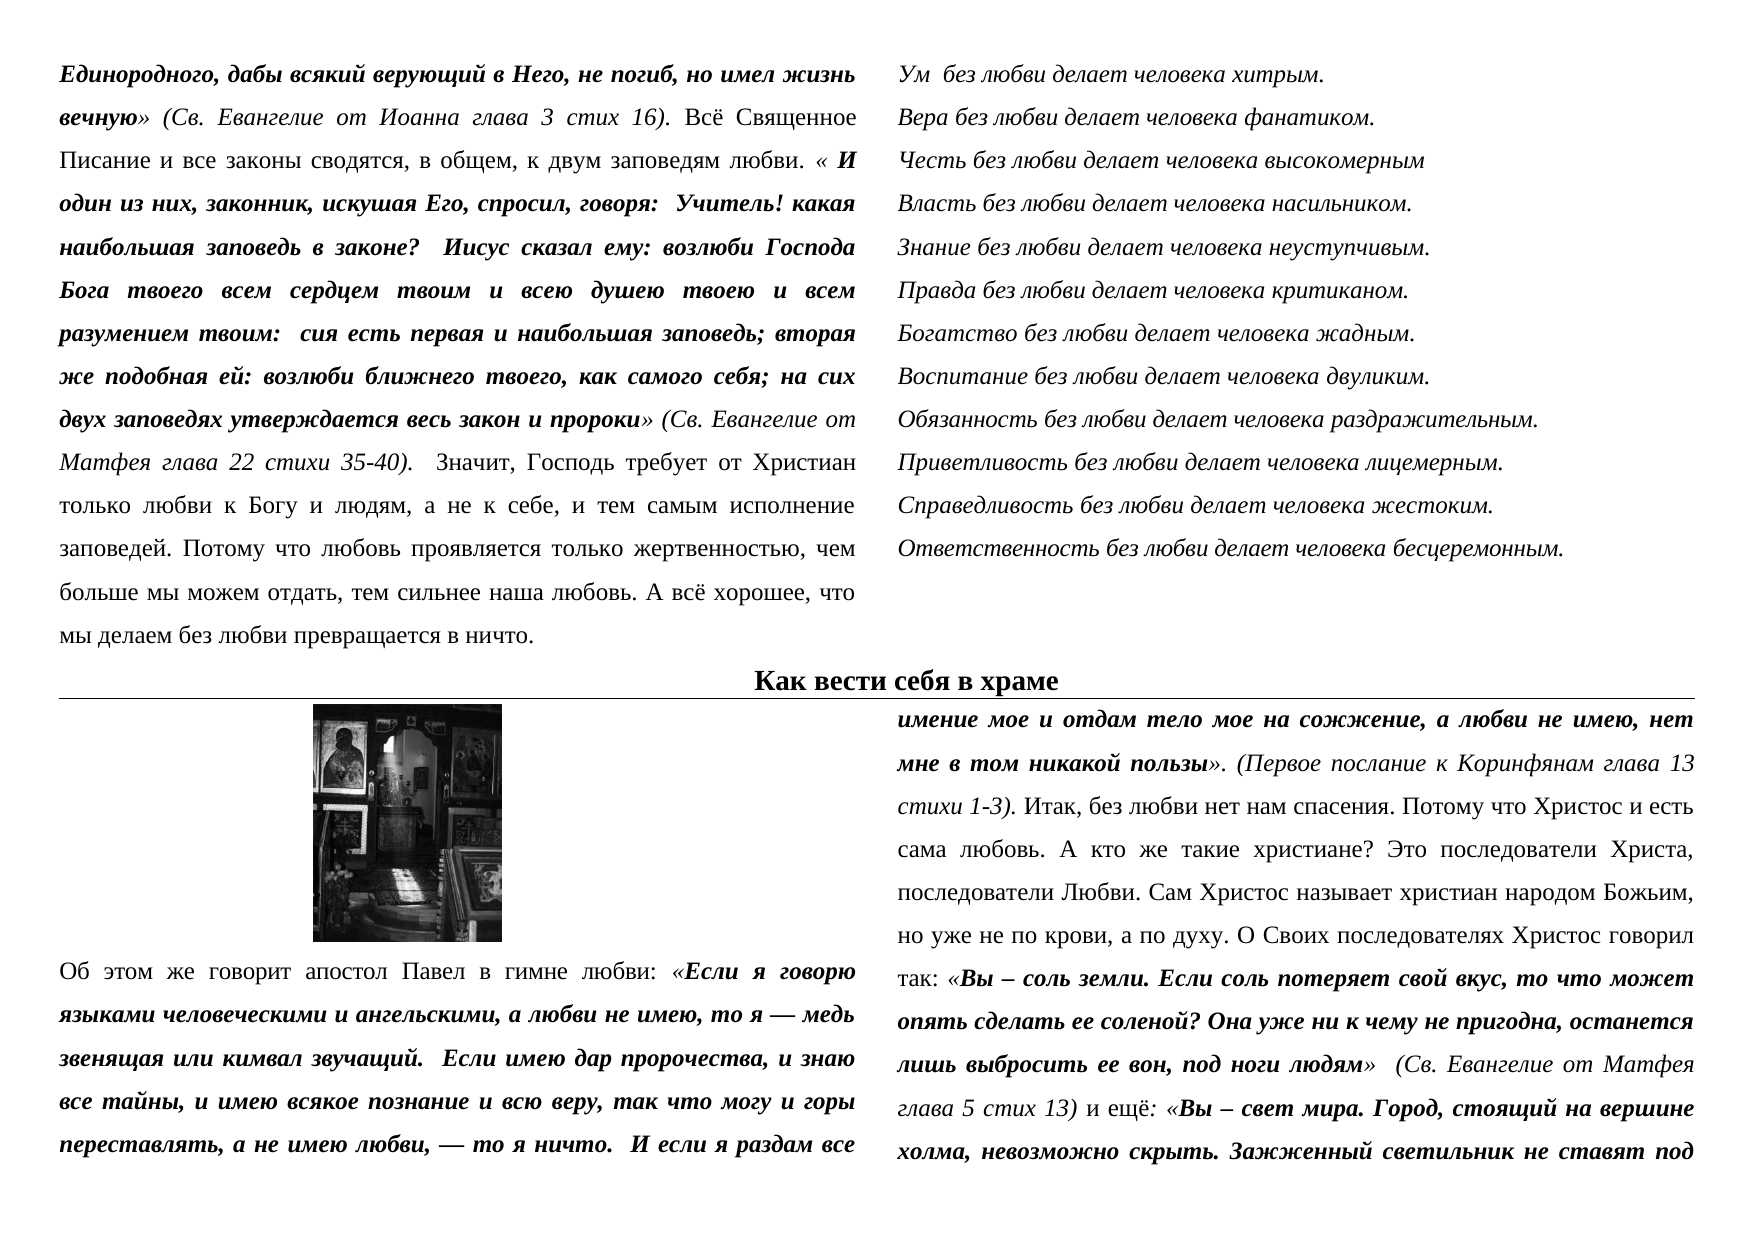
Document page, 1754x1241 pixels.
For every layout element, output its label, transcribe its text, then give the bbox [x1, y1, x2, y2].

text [59, 59, 856, 648]
text Воспитание без любви делает человека двуликим. [897, 361, 1695, 390]
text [59, 956, 856, 1158]
text Честь без любви делает человека высокомерным [897, 145, 1695, 174]
text Приветливость без любви делает человека лицемерным. [897, 447, 1695, 476]
text Власть без любви делает человека насильником. [897, 188, 1695, 217]
text Ум без любви делает человека хитрым. [897, 59, 1695, 88]
text Вера без любви делает человека фанатиком. [897, 102, 1695, 131]
text Знание без любви делает человека неуступчивым. [897, 232, 1695, 260]
text Справедливость без любви делает человека жестоким. [897, 490, 1695, 519]
text Обязанность без любви делает человека раздражительным. [897, 404, 1695, 433]
picture [313, 704, 502, 942]
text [897, 704, 1695, 1164]
text Как вести себя в храме [59, 663, 1695, 698]
text Правда без любви делает человека критиканом. [897, 275, 1695, 303]
text Ответственность без любви делает человека бесцеремонным. [897, 533, 1695, 562]
text Богатство без любви делает человека жадным. [897, 318, 1695, 347]
